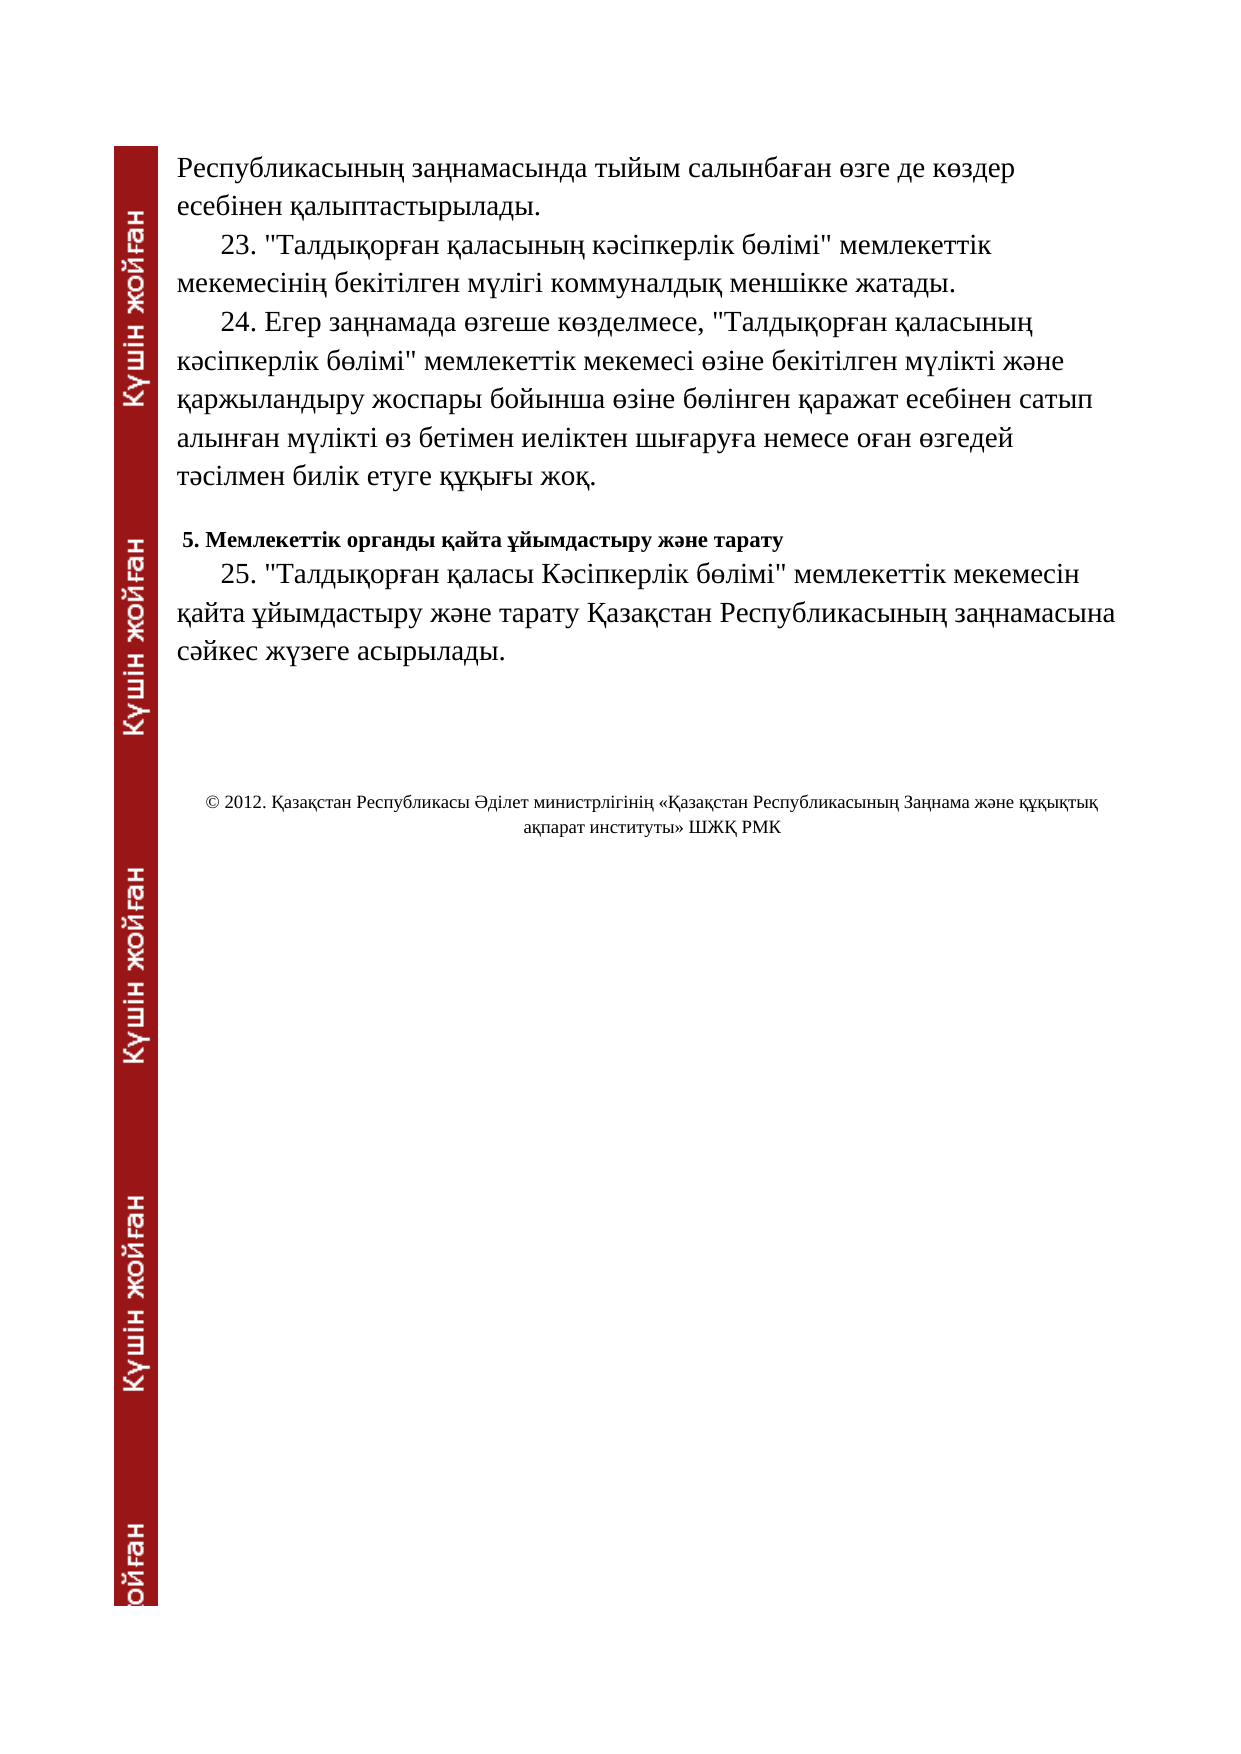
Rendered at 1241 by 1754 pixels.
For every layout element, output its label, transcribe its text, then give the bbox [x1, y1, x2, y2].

picture [114, 522, 158, 526]
picture [114, 697, 158, 791]
picture [114, 838, 158, 1606]
text 25. "Талдықорған қаласы Кәсіпкерлік бөлімі" мемлекеттік мекемесін қайта ұйымдастыру және тарату Қазақстан Республикасының заңнамасына сәйкес жүзеге асырылады. [112, 556, 1128, 697]
picture [114, 552, 158, 556]
picture [114, 146, 158, 150]
text 5. Мемлекеттік органды қайта ұйымдастыру және тарату [112, 526, 1128, 552]
text © 2012. Қазақстан Республикасы Әділет министрлігінің «Қазақстан Республикасының Заңнама және құқықтық ақпарат институты» ШЖҚ РМК [112, 791, 1128, 838]
